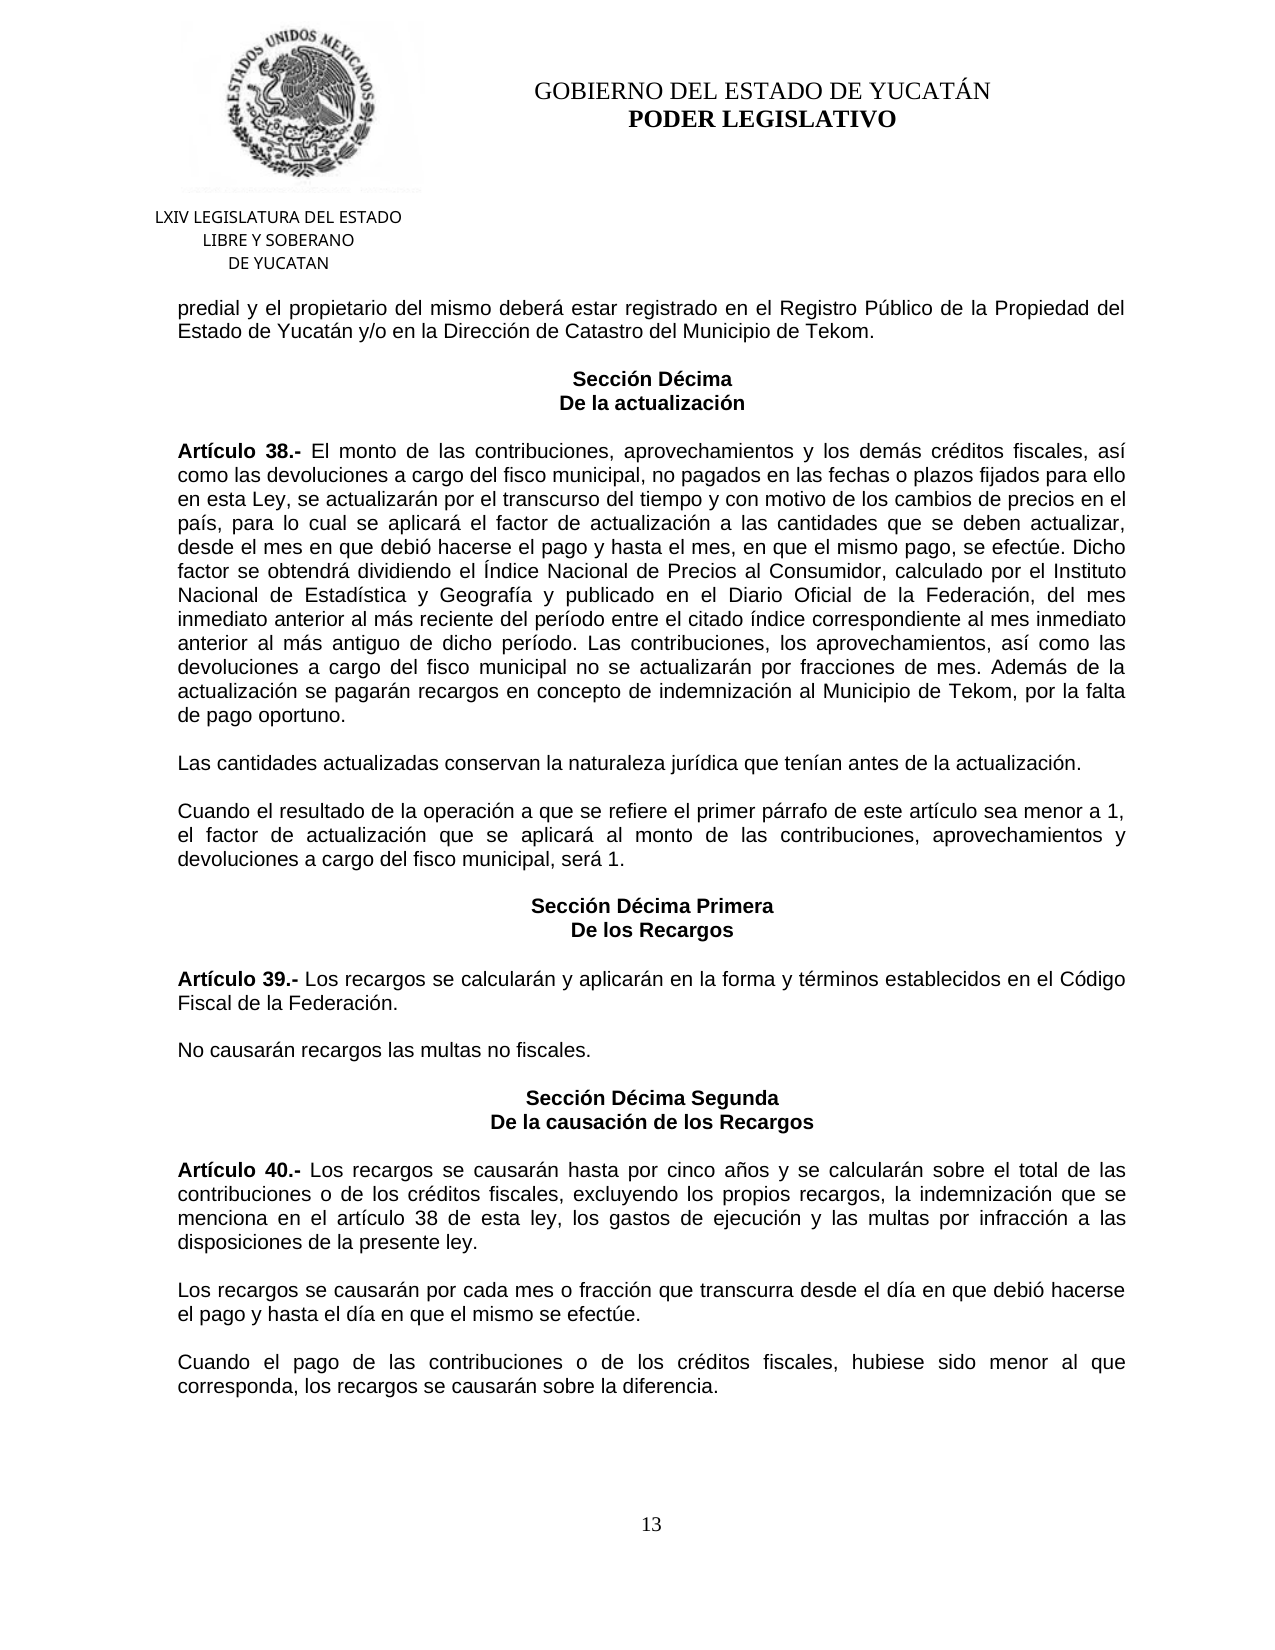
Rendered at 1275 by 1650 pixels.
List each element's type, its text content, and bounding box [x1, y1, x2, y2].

text Las cantidades actualizadas conservan la naturaleza jurídica que tenían antes de la actualización. [177, 751, 1127, 774]
text De la causación de los Recargos [177, 1110, 1127, 1158]
text Cuando el resultado de la operación a que se refiere el primer párrafo de este artículo sea menor a 1, el factor de actualización que se aplicará al monto de las contribuciones, aprovechamientos y devoluciones a cargo del fisco municipal, será 1. [177, 798, 1127, 870]
text Sección Décima Segunda [177, 1086, 1127, 1110]
text Los recargos se causarán por cada mes o fracción que transcurra desde el día en que debió hacerse el pago y hasta el día en que el mismo se efectúe. [177, 1278, 1127, 1326]
text Sección Décima Primera [177, 894, 1127, 918]
picture [180, 21, 425, 193]
text Artículo 40.- Los recargos se causarán hasta por cinco años y se calcularán sobre el total de las contribuciones o de los créditos fiscales, excluyendo los propios recargos, la indemnización que se menciona en el artículo 38 de esta ley, los gastos de ejecución y las multas por infracción a las disposiciones de la presente ley. [177, 1158, 1127, 1254]
text No causarán recargos las multas no fiscales. [177, 1038, 1127, 1062]
text De los Recargos [177, 918, 1127, 966]
text Cuando el pago de las contribuciones o de los créditos fiscales, hubiese sido menor al que corresponda, los recargos se causarán sobre la diferencia. [177, 1350, 1127, 1398]
text De la actualización [177, 391, 1127, 439]
text Artículo 39.- Los recargos se calcularán y aplicarán en la forma y términos establecidos en el Código Fiscal de la Federación. [177, 966, 1127, 1014]
text Artículo 38.- El monto de las contribuciones, aprovechamientos y los demás créditos fiscales, así como las devoluciones a cargo del fisco municipal, no pagados en las fechas o plazos fijados para ello en esta Ley, se actualizarán por el transcurso del tiempo y con motivo de los cambios de precios en el país, para lo cual se aplicará el factor de actualización a las cantidades que se deben actualizar, desde el mes en que debió hacerse el pago y hasta el mes, en que el mismo pago, se efectúe. Dicho factor se obtendrá dividiendo el Índice Nacional de Precios al Consumidor, calculado por el Instituto Nacional de Estadística y Geografía y publicado en el Diario Oficial de la Federación, del mes inmediato anterior al más reciente del período entre el citado índice correspondiente al mes inmediato anterior al más antiguo de dicho período. Las contribuciones, los aprovechamientos, así como las devoluciones a cargo del fisco municipal no se actualizarán por fracciones de mes. Además de la actualización se pagarán recargos en concepto de indemnización al Municipio de Tekom, por la falta de pago oportuno. [177, 439, 1127, 727]
text Sección Décima [177, 367, 1127, 391]
